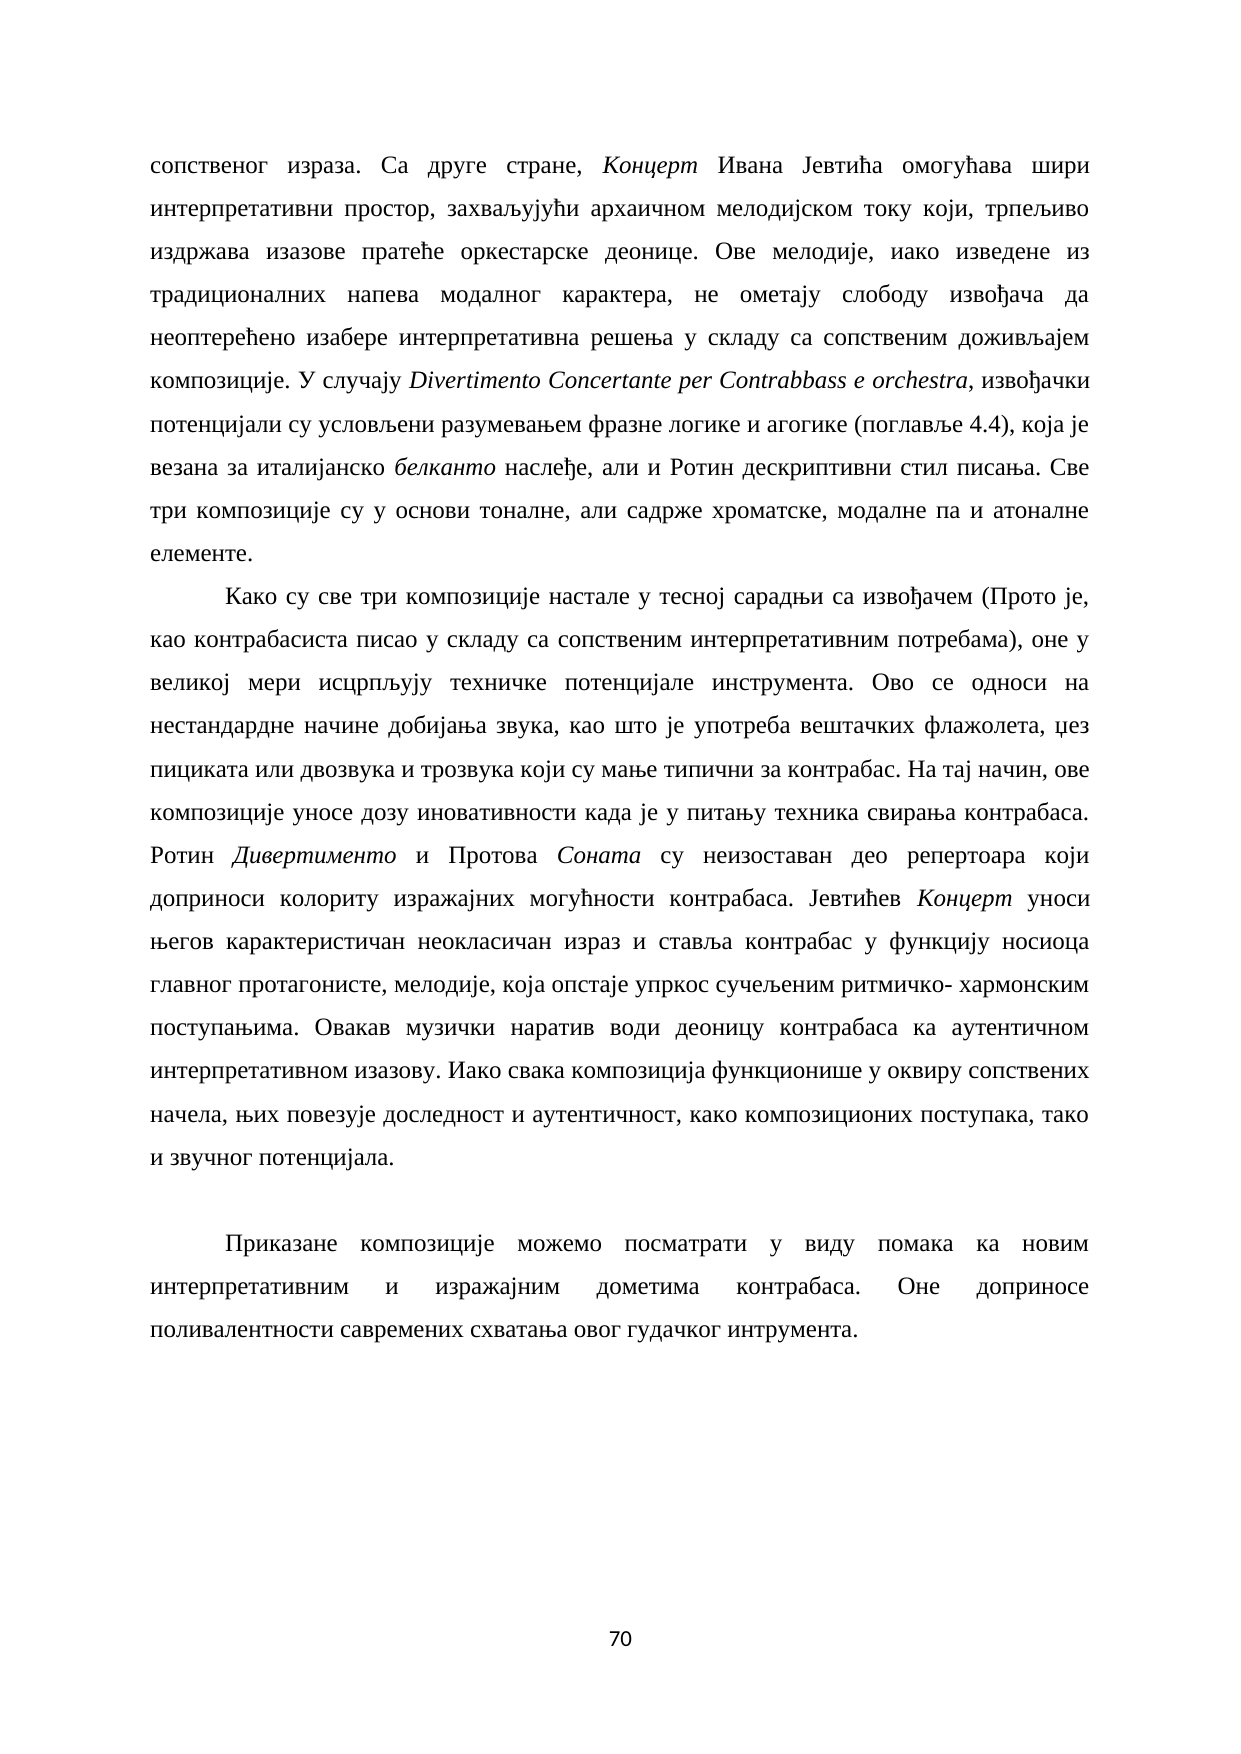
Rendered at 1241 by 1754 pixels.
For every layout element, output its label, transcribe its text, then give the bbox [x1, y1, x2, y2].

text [150, 150, 1090, 567]
text Како су све три композиције настале у тесној сарадњи са извођачем (Прото је, као контрабасиста писао у складу са сопственим интерпретативним потребама), оне у великој мери исцрпљују техничке потенцијале инструмента. Ово се односи на нестандардне начине добијања звука, као што је употреба вештачких флажолета, џез пициката или двозвука и трозвука који су мање типични за контрабас. На тај начин, ове композиције уносе дозу иновативности када је у питању техника свирања контрабаса. Ротин Дивертименто и Протова Соната су неизоставан део репертоара који доприноси колориту изражајних могућности контрабаса. Јевтићев Концерт уноси његов карактеристичан неокласичан израз и ставља контрабас у функцију носиоца главног протагонисте, мелодије, која опстаје упркос сучељеним ритмичко- хармонским поступањима. Овакав музички наратив води деоницу контрабаса ка аутентичном интерпретативном изазову. Иако свака композиција функционише у оквиру сопствених начела, њих повезује доследност и аутентичност, како композиционих поступака, тако и звучног потенцијала. [150, 581, 1090, 1171]
text Приказане композиције можемо посматрати у виду помака ка новим интерпретативним и изражајним дометима контрабаса. Оне доприносе поливалентности савремених схватања овог гудачког интрумента. [150, 1228, 1090, 1343]
